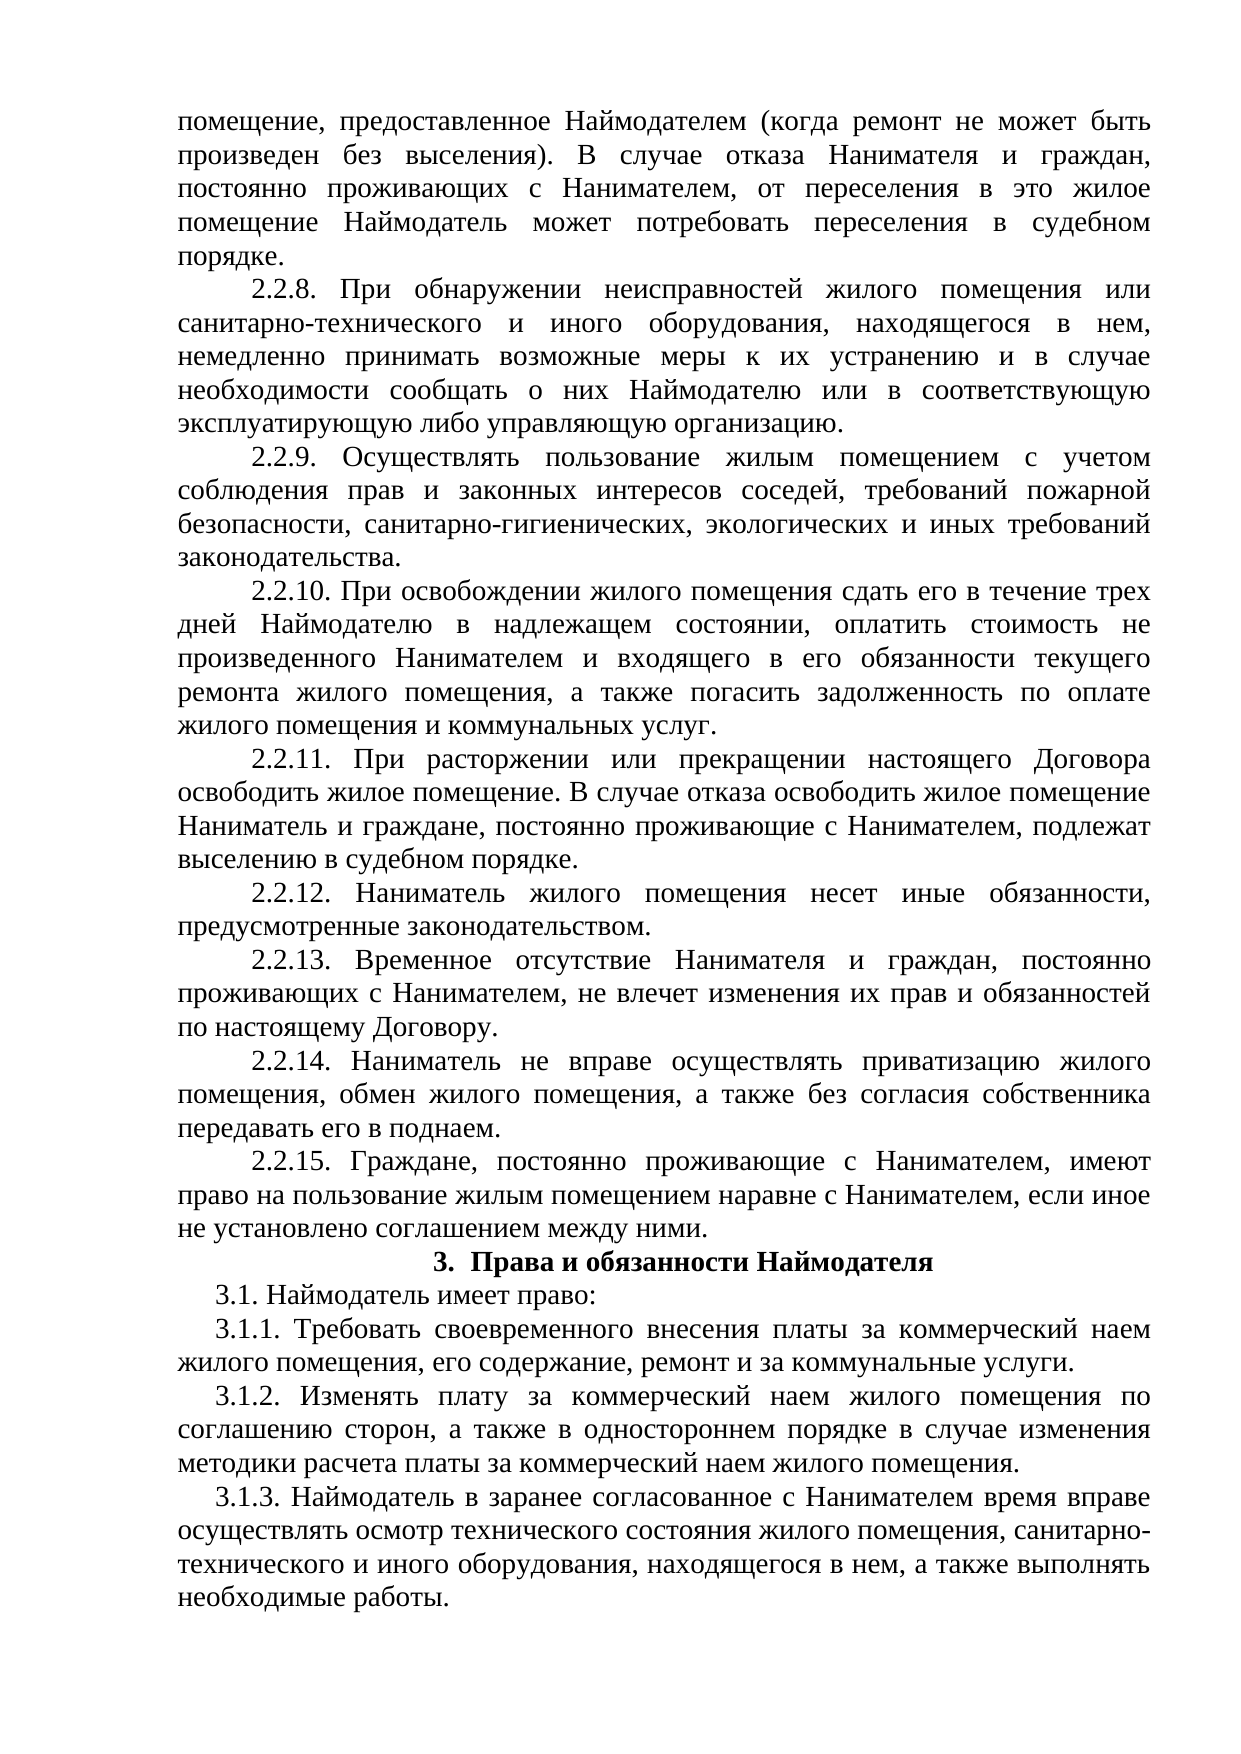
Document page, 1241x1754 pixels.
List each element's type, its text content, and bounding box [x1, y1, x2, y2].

text 2.2.10. При освобождении жилого помещения сдать его в течение трех дней Наймодателю в надлежащем состоянии, оплатить стоимость не произведенного Нанимателем и входящего в его обязанности текущего ремонта жилого помещения, а также погасить задолженность по оплате жилого помещения и коммунальных услуг. [177, 573, 1152, 741]
text 3.1.3. Наймодатель в заранее согласованное с Нанимателем время вправе осуществлять осмотр технического состояния жилого помещения, санитарно-технического и иного оборудования, находящегося в нем, а также выполнять необходимые работы. [177, 1479, 1152, 1613]
text 2.2.14. Наниматель не вправе осуществлять приватизацию жилого помещения, обмен жилого помещения, а также без согласия собственника передавать его в поднаем. [177, 1043, 1152, 1143]
text 2.2.8. При обнаружении неисправностей жилого помещения или санитарно-технического и иного оборудования, находящегося в нем, немедленно принимать возможные меры к их устранению и в случае необходимости сообщать о них Наймодателю или в соответствующую эксплуатирующую либо управляющую организацию. [177, 271, 1152, 439]
text 2.2.12. Наниматель жилого помещения несет иные обязанности, предусмотренные законодательством. [177, 875, 1152, 942]
text 3.1. Наймодатель имеет право: [177, 1277, 1152, 1311]
text 3.1.1. Требовать своевременного внесения платы за коммерческий наем жилого помещения, его содержание, ремонт и за коммунальные услуги. [177, 1311, 1152, 1378]
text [177, 103, 1152, 271]
text 2.2.13. Временное отсутствие Нанимателя и граждан, постоянно проживающих с Нанимателем, не влечет изменения их прав и обязанностей по настоящему Договору. [177, 942, 1152, 1043]
text 2.2.9. Осуществлять пользование жилым помещением с учетом соблюдения прав и законных интересов соседей, требований пожарной безопасности, санитарно-гигиенических, экологических и иных требований законодательства. [177, 439, 1152, 573]
text 2.2.15. Граждане, постоянно проживающие с Нанимателем, имеют право на пользование жилым помещением наравне с Нанимателем, если иное не установлено соглашением между ними. [177, 1143, 1152, 1244]
text 3.1.2. Изменять плату за коммерческий наем жилого помещения по соглашению сторон, а также в одностороннем порядке в случае изменения методики расчета платы за коммерческий наем жилого помещения. [177, 1378, 1152, 1479]
list Права и обязанности Наймодателя [215, 1244, 1152, 1277]
text 2.2.11. При расторжении или прекращении настоящего Договора освободить жилое помещение. В случае отказа освободить жилое помещение Наниматель и граждане, постоянно проживающие с Нанимателем, подлежат выселению в судебном порядке. [177, 741, 1152, 875]
